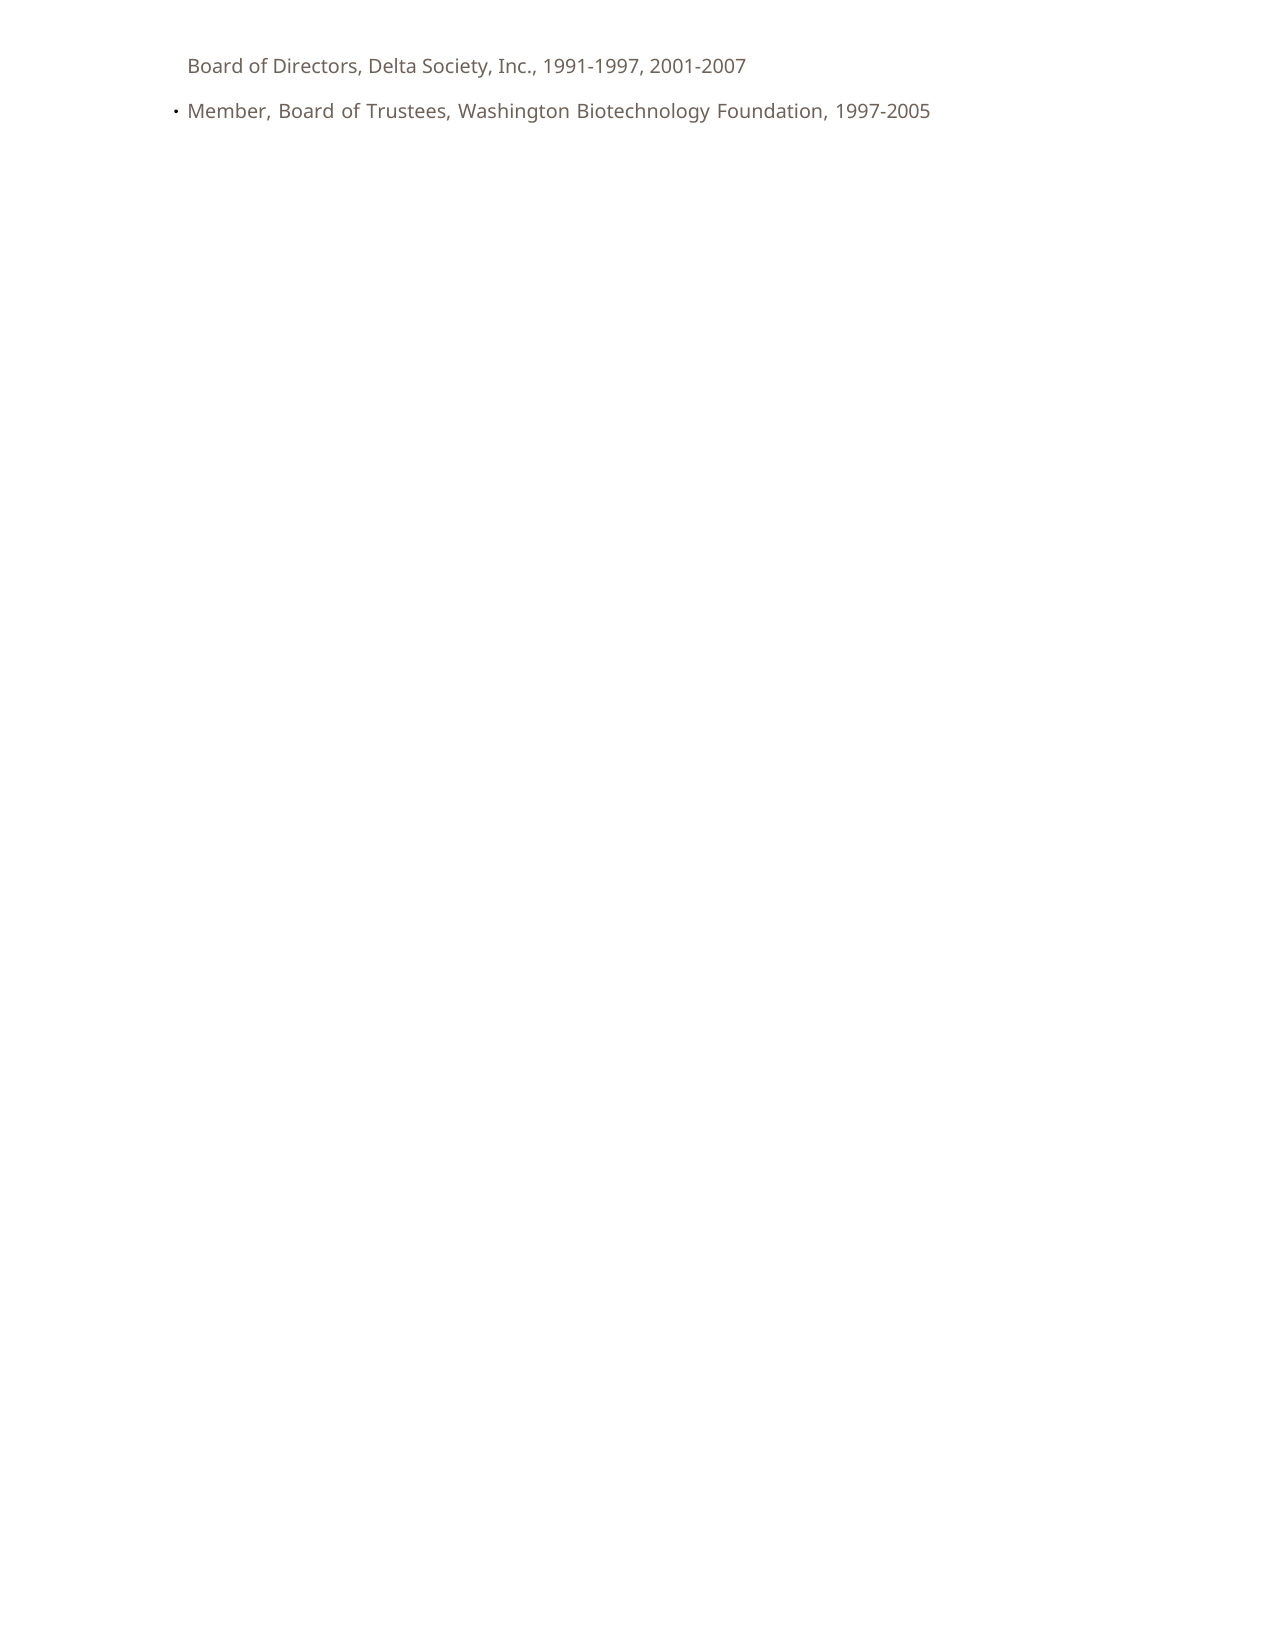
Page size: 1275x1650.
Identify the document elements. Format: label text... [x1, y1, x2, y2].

text Member, Board of Trustees, Washington Biotechnology Foundation, 1997-2005 [187, 99, 1125, 123]
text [187, 52, 1033, 79]
